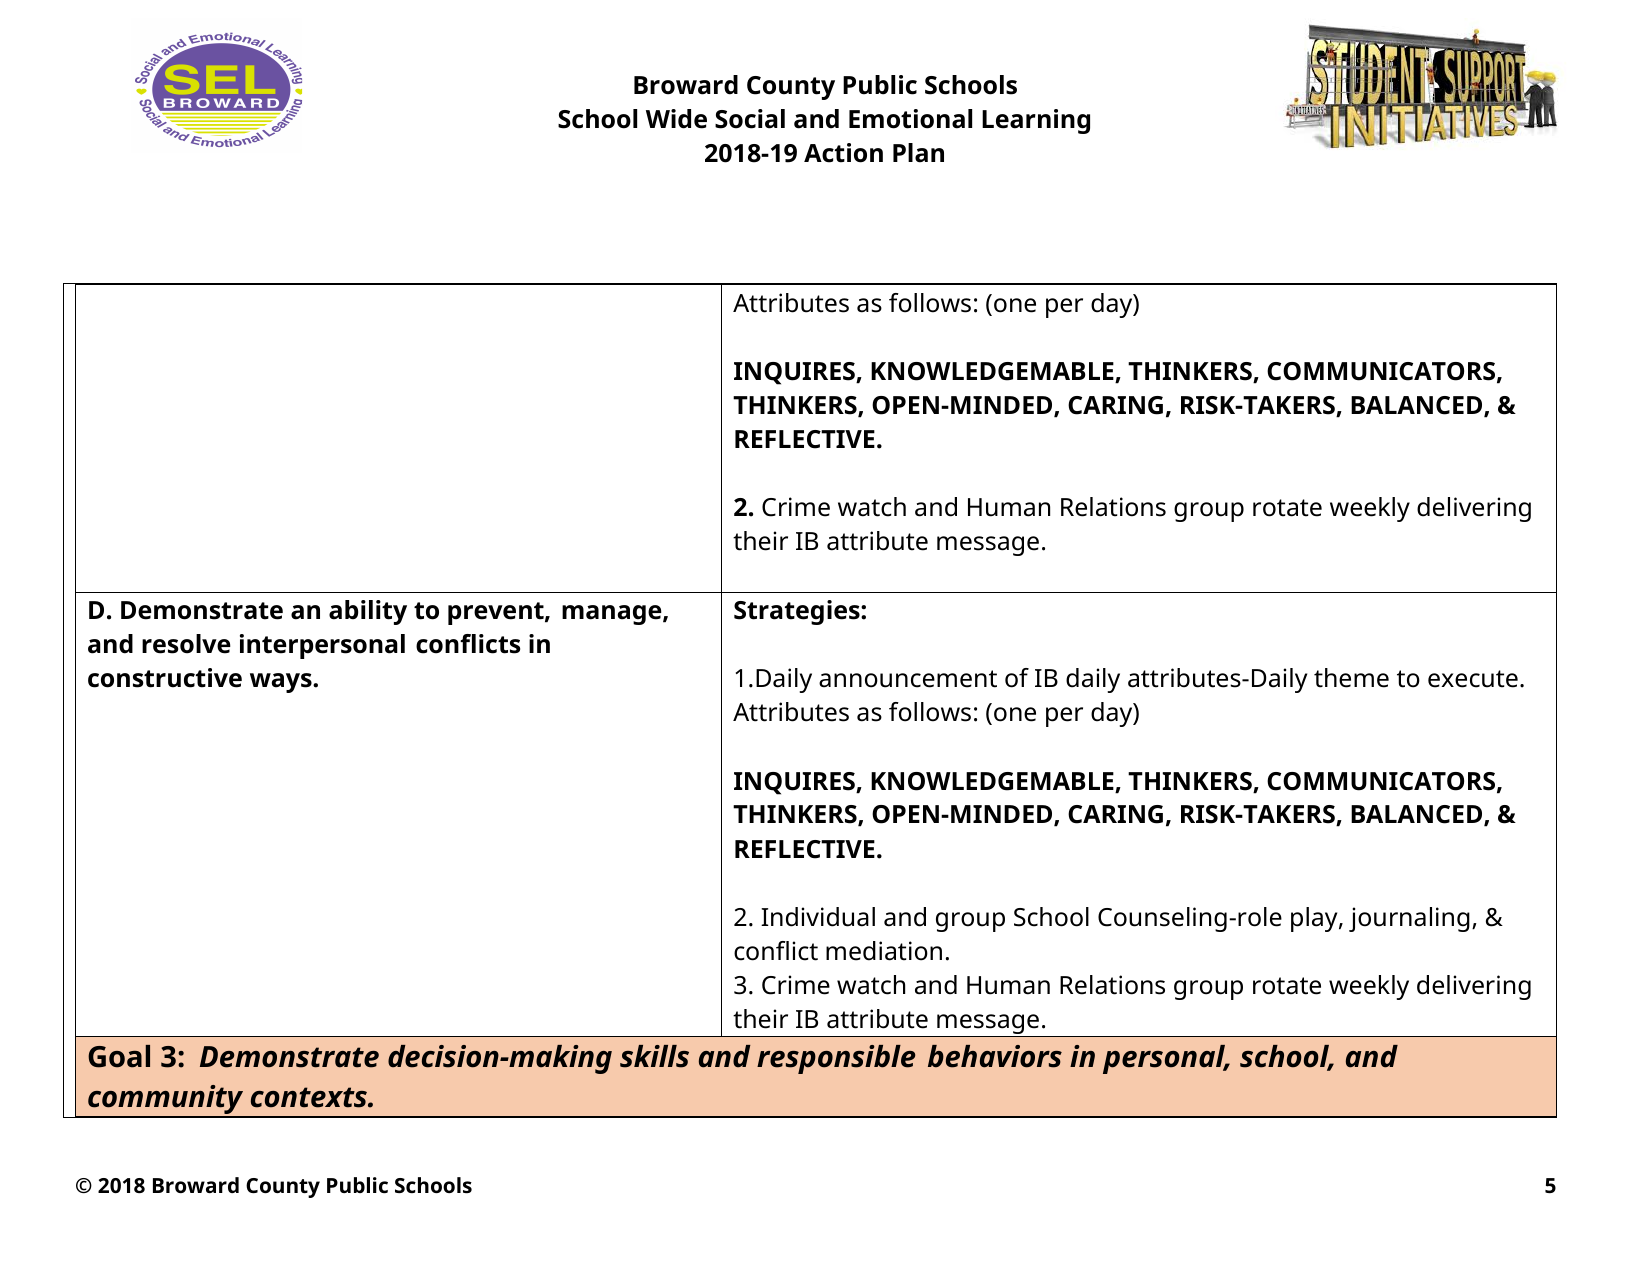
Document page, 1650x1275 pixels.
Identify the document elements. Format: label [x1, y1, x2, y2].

picture [131, 18, 302, 153]
picture [1275, 18, 1571, 152]
table_cell [64, 284, 75, 1117]
